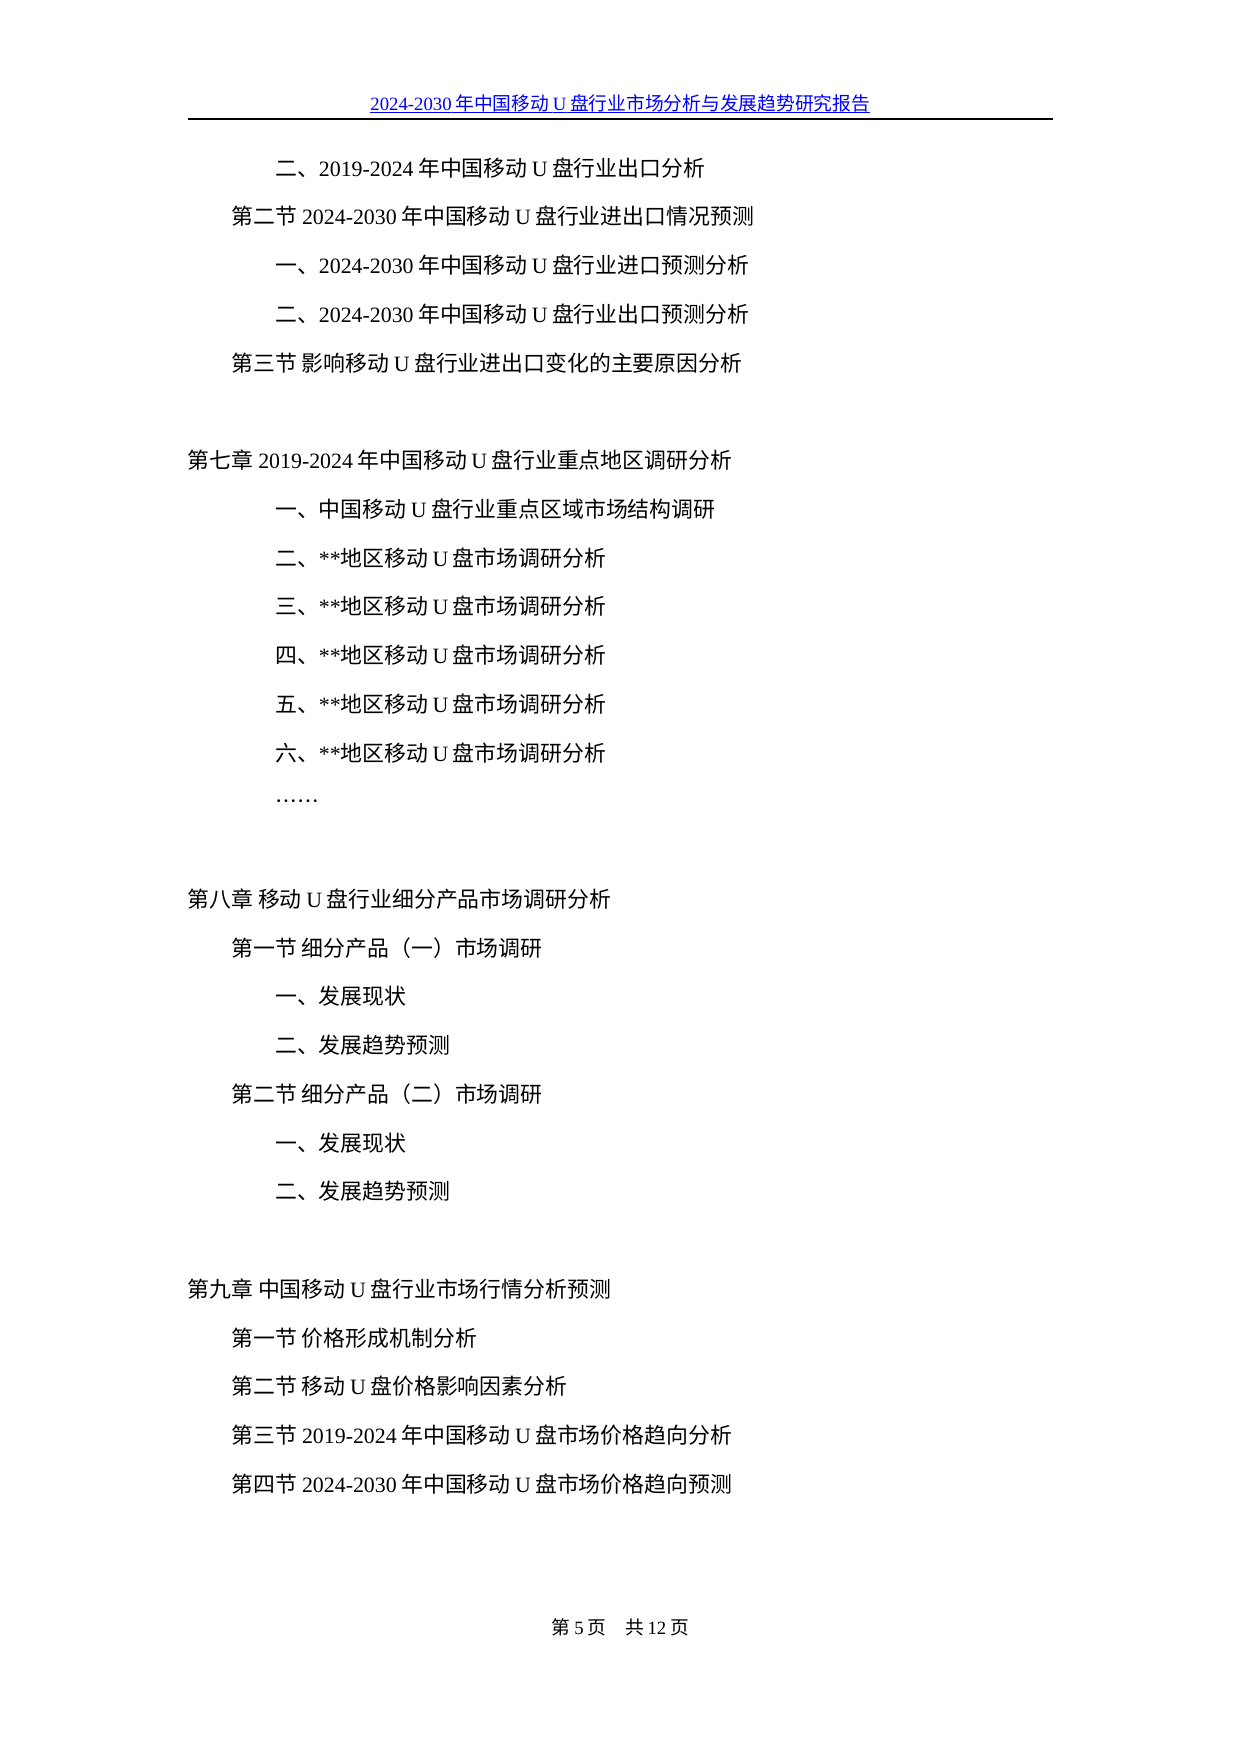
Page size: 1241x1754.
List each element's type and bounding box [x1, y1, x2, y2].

text [187, 150, 1053, 1499]
